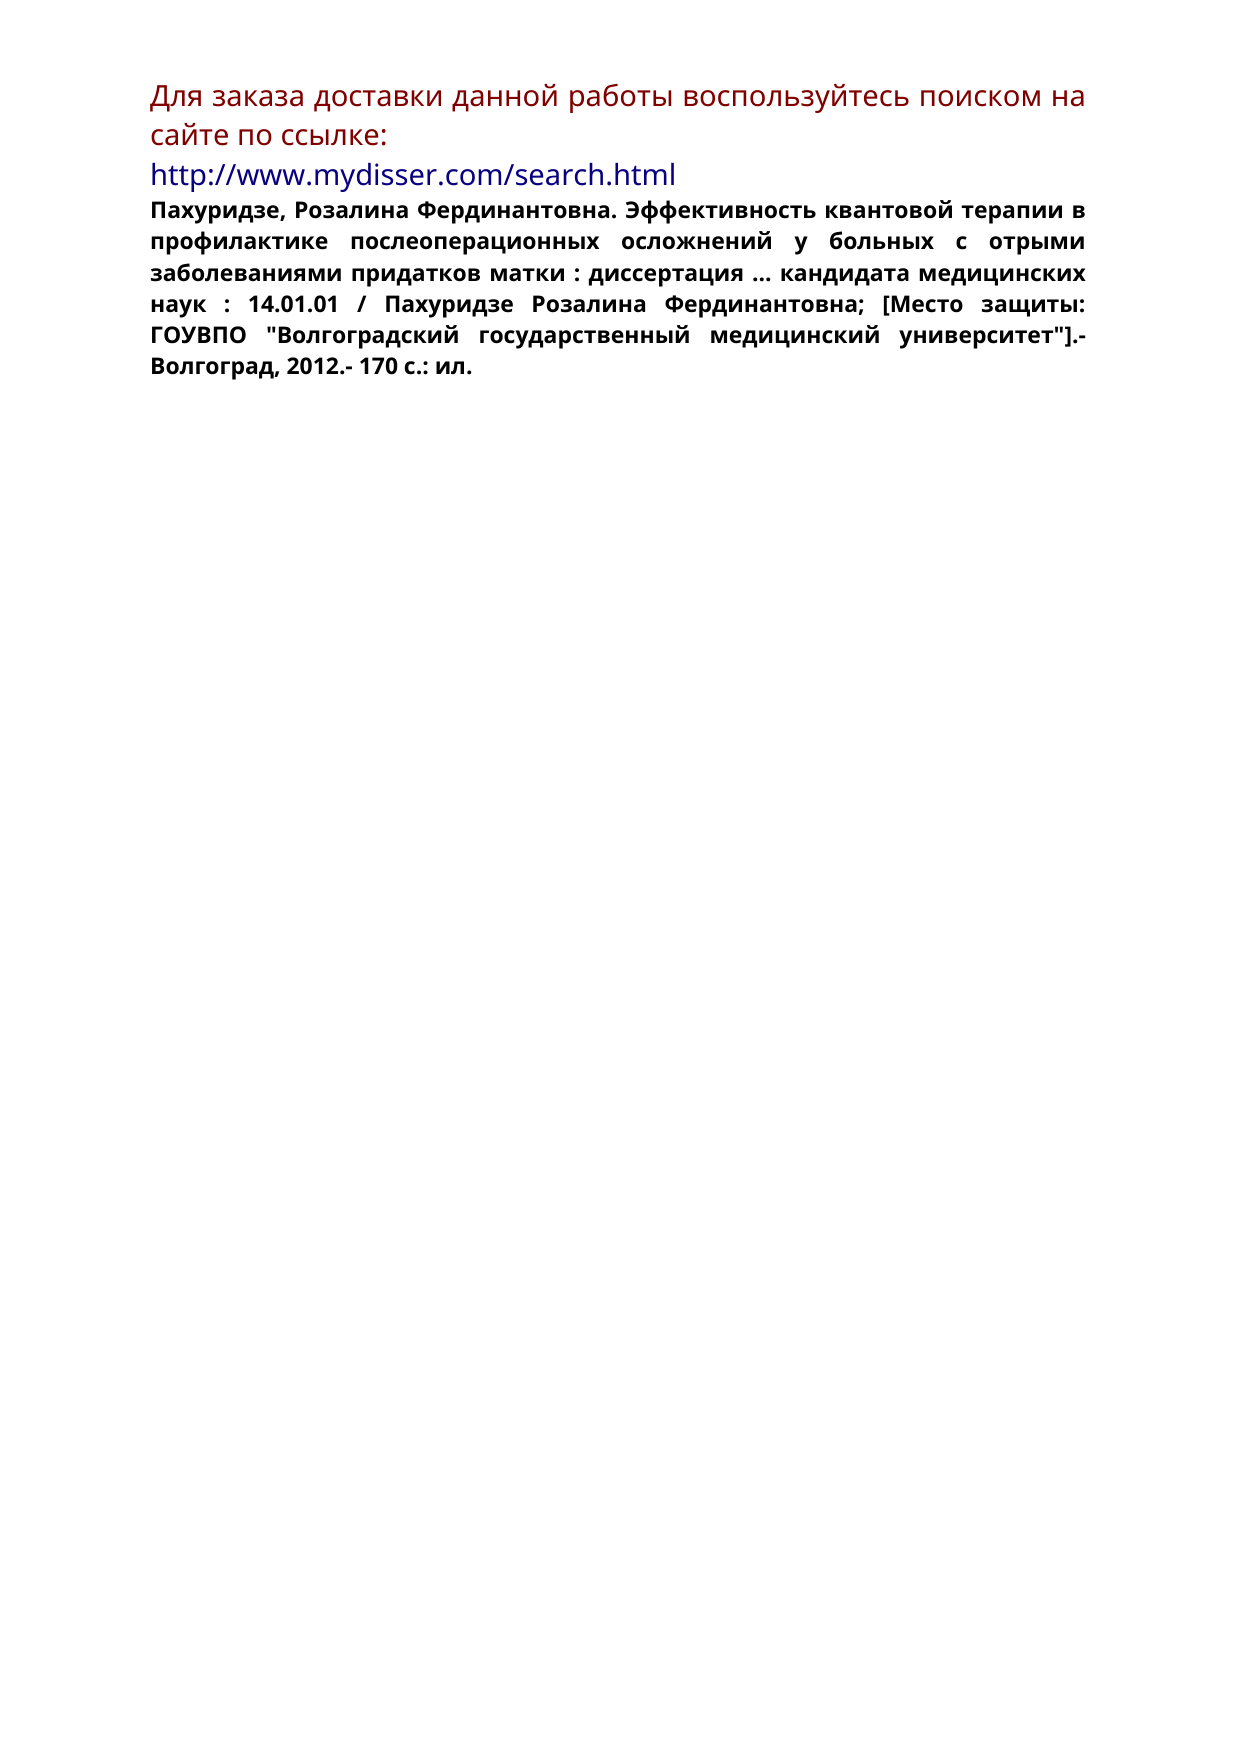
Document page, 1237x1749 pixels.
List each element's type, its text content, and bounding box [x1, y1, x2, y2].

text Пахуридзе, Розалина Фердинантовна. Эффективность квантовой терапии в профилактике послеоперационных осложнений у больных с отрыми заболеваниями придатков матки : диссертация ... кандидата медицинских наук : 14.01.01 / Пахуридзе Розалина Фердинантовна; [Место защиты: ГОУВПО "Волгоградский государственный медицинский университет"].- Волгоград, 2012.- 170 с.: ил. [150, 194, 1086, 382]
